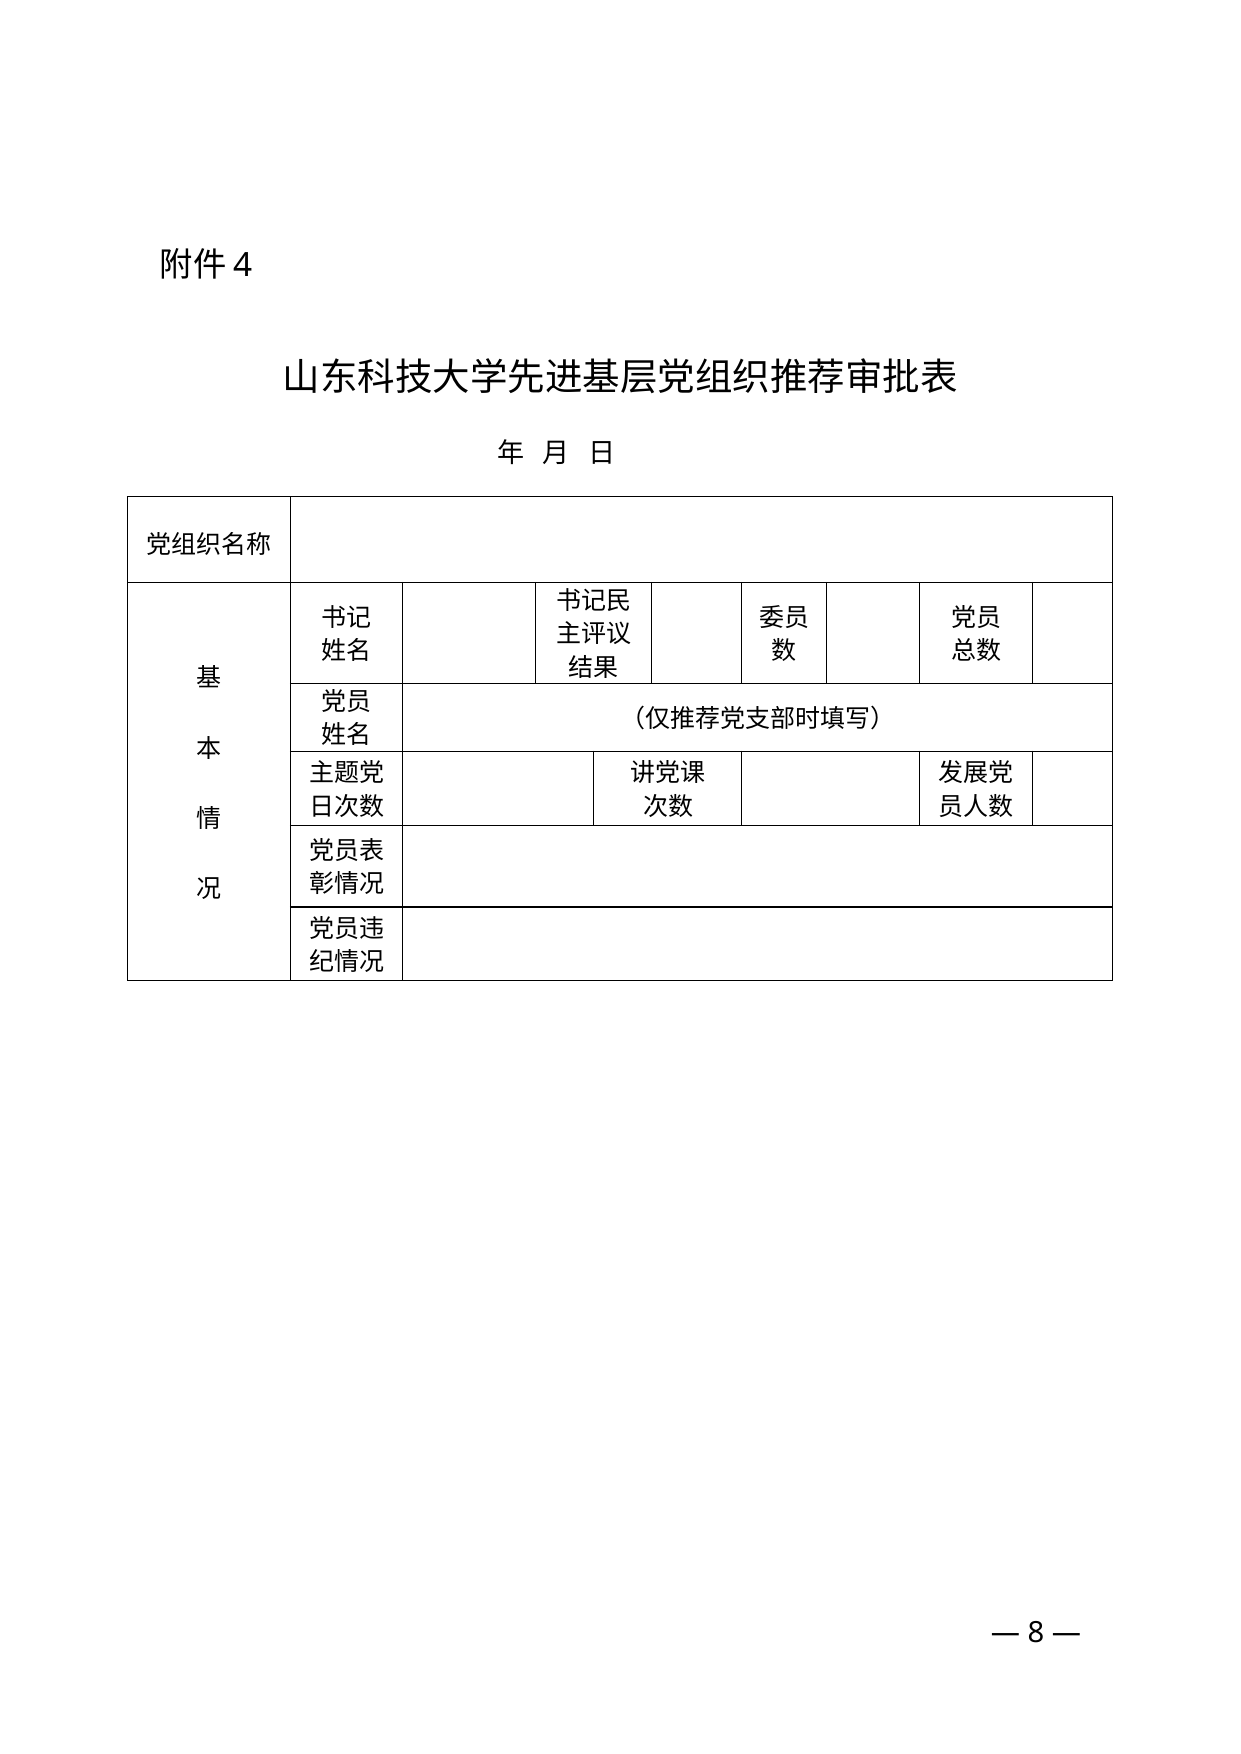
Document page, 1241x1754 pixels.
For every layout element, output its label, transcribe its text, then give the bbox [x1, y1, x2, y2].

table_cell [827, 583, 919, 683]
table_cell 党员 姓名 [291, 684, 402, 751]
table_cell [403, 826, 1112, 906]
table_cell 基 本 情 况 [128, 583, 290, 980]
table_cell （仅推荐党支部时填写） [403, 684, 1112, 751]
table_cell 委员数 [742, 583, 826, 683]
table_cell [403, 752, 593, 825]
table_header 党组织名称 [128, 497, 290, 582]
table_cell 党员违 纪情况 [291, 908, 402, 980]
table_cell 发展党员人数 [920, 752, 1032, 825]
table_cell 党员 总数 [920, 583, 1032, 683]
text 山东科技大学先进基层党组织推荐审批表 [159, 341, 1081, 406]
table_cell [403, 908, 1112, 980]
table_cell [1033, 583, 1112, 683]
table_cell [403, 583, 535, 683]
table_cell 讲党课 次数 [594, 752, 741, 825]
text 附件4 [159, 233, 1081, 287]
table_cell 主题党 日次数 [291, 752, 402, 825]
table_cell 党员表 彰情况 [291, 826, 402, 906]
table_cell 书记 姓名 [291, 583, 402, 683]
text 年 月 日 [159, 419, 1081, 484]
table_cell 书记民主评议结果 [536, 583, 651, 683]
table_cell [1033, 752, 1112, 825]
table_cell [652, 583, 741, 683]
table_header [291, 497, 1112, 582]
table_cell [742, 752, 919, 825]
